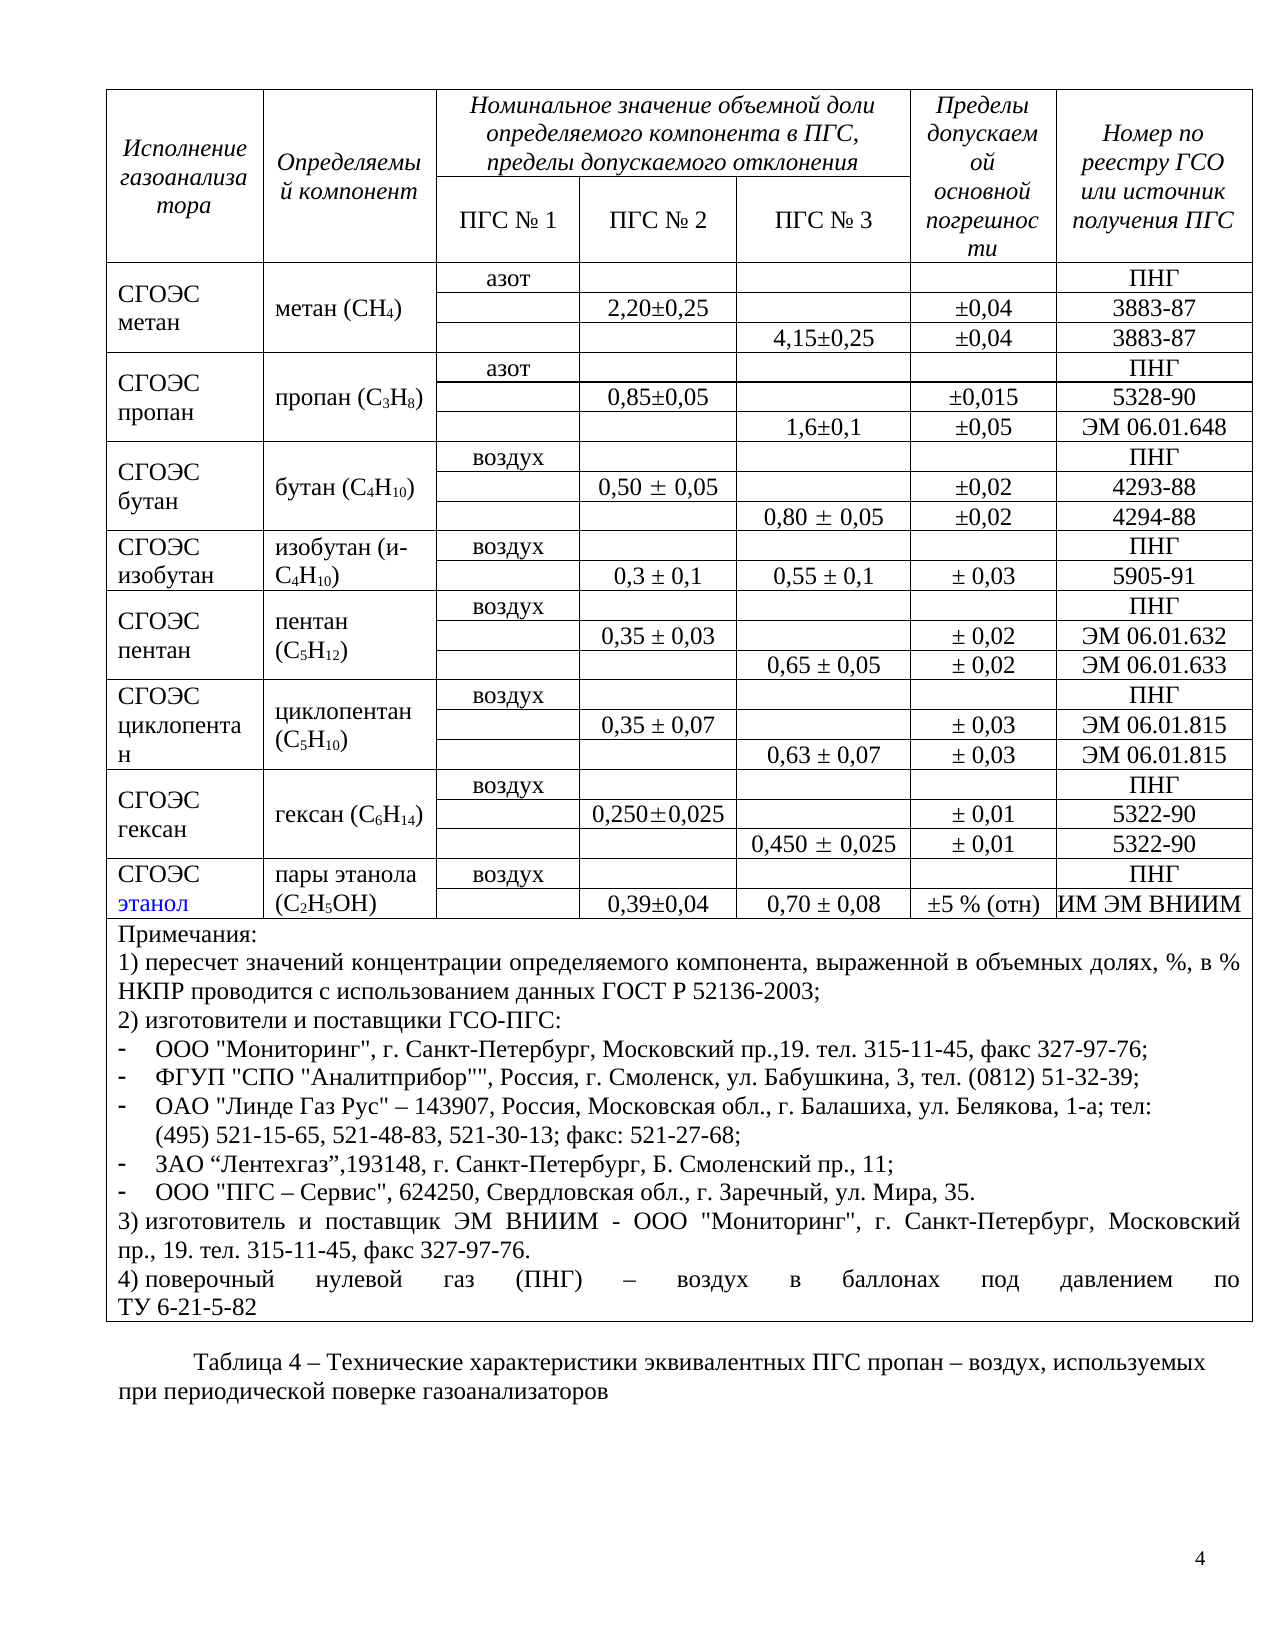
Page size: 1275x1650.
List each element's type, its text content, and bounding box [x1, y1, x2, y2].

text Таблица 4 – Технические характеристики эквивалентных ПГС пропан – воздух, используемых при периодической поверке газоанализаторов [118, 1347, 1216, 1405]
table_cell ±0,02 [911, 502, 1056, 530]
table_cell 0,450  0,025 [737, 829, 910, 858]
table_cell 0,80  0,05 [737, 502, 910, 530]
table_cell ±0,02 [911, 472, 1056, 501]
table_cell ±0,05 [911, 412, 1056, 441]
table_cell [580, 353, 736, 381]
table_cell ПНГ [1057, 859, 1252, 888]
table_cell [911, 859, 1056, 888]
table_cell [580, 829, 736, 858]
table_cell ± 0,02 [911, 651, 1056, 679]
table_cell СГОЭС гексан [107, 770, 263, 858]
table_cell СГОЭС пропан [107, 353, 263, 441]
table_cell 5322-90 [1057, 829, 1252, 858]
table_cell 0,35 ± 0,03 [580, 621, 736, 649]
table_cell воздух [437, 531, 579, 560]
table_cell 5322-90 [1057, 800, 1252, 828]
table_cell 4,15±0,25 [737, 323, 910, 352]
table_cell [580, 323, 736, 352]
table_cell [437, 472, 579, 501]
table_cell метан (CH4) [264, 263, 436, 352]
table_cell ПНГ [1057, 263, 1252, 292]
table_cell [737, 800, 910, 828]
table_cell воздух [437, 442, 579, 471]
table_cell ± 0,02 [911, 621, 1056, 649]
table_cell Примечания: 1) пересчет значений концентрации определяемого компонента, выраженной в объемных долях, %, в % НКПР проводится с использованием данных ГОСТ Р 52136-2003; 2) изготовители и поставщики ГСО-ПГС: ООО "Мониторинг", г. Санкт-Петербург, Московский пр.,19. тел. 315-11-45, факс 327-97-76; ФГУП "СПО "Аналитприбор"", Россия, г. Смоленск, ул. Бабушкина, 3, тел. (0812) 51-32-39; ОАО "Линде Газ Рус" – 143907, Россия, Московская обл., г. Балашиха, ул. Белякова, 1-а; тел: (495) 521-15-65, 521-48-83, 521-30-13; факс: 521-27-68; ЗАО “Лентехгаз”,193148, г. Санкт-Петербург, Б. Смоленский пр., 11; ООО "ПГС – Сервис", 624250, Свердловская обл., г. Заречный, ул. Мира, 35. 3) изготовитель и поставщик ЭМ ВНИИМ - ООО "Мониторинг", г. Санкт-Петербург, Московский пр., 19. тел. 315-11-45, факс 327-97-76. 4) поверочный нулевой газ (ПНГ) – воздух в баллонах под давлением по ТУ 6-21-5-82 [107, 919, 1252, 1321]
table_cell [580, 770, 736, 798]
table_cell пропан (C3H8) [264, 353, 436, 441]
table_cell воздух [437, 680, 579, 709]
table_cell [911, 263, 1056, 292]
table_cell [437, 621, 579, 649]
table_cell 0,70 ± 0,08 [737, 889, 910, 918]
table_cell воздух [437, 591, 579, 620]
table_cell 0,65 ± 0,05 [737, 651, 910, 679]
table_cell 0,35 ± 0,07 [580, 710, 736, 739]
table_cell [437, 829, 579, 858]
table_cell ±5 % (отн) [911, 889, 1056, 918]
table_cell ЭМ 06.01.815 [1057, 740, 1252, 769]
table_cell 3883-87 [1057, 323, 1252, 352]
table_cell [911, 591, 1056, 620]
table_cell 0,85±0,05 [580, 383, 736, 411]
table_cell воздух [437, 859, 579, 888]
table_cell [580, 651, 736, 679]
table_cell [737, 680, 910, 709]
table_cell [580, 740, 736, 769]
table_cell [737, 293, 910, 322]
table_cell 0,55 ± 0,1 [737, 561, 910, 590]
table_cell 4294-88 [1057, 502, 1252, 530]
table_cell [580, 859, 736, 888]
table_cell 1,6±0,1 [737, 412, 910, 441]
table_cell [911, 442, 1056, 471]
table_cell ± 0,03 [911, 710, 1056, 739]
table_cell азот [437, 263, 579, 292]
table_cell 0,63 ± 0,07 [737, 740, 910, 769]
table_cell ЭМ 06.01.633 [1057, 651, 1252, 679]
table_cell [437, 561, 579, 590]
table_cell [911, 531, 1056, 560]
table_cell [737, 710, 910, 739]
table_cell [437, 323, 579, 352]
table_cell ПНГ [1057, 353, 1252, 381]
table_cell пентан (C5H12) [264, 591, 436, 679]
table_cell [911, 680, 1056, 709]
table_cell СГОЭС циклопентан [107, 680, 263, 769]
table_cell [437, 889, 579, 918]
table_cell [580, 591, 736, 620]
table_cell 2,20±0,25 [580, 293, 736, 322]
table_cell [737, 859, 910, 888]
table_cell [437, 651, 579, 679]
table_cell [737, 383, 910, 411]
table_cell [437, 740, 579, 769]
table_header Исполнение газоанализатора [107, 90, 263, 262]
table_cell ПГС № 1 [437, 177, 579, 262]
table_cell 5905-91 [1057, 561, 1252, 590]
table_cell [911, 353, 1056, 381]
table_header Номинальное значение объемной доли определяемого компонента в ПГС, пределы допускаемого отклонения [437, 90, 910, 176]
table_header Определяемый компонент [264, 90, 436, 262]
table_cell пары этанола (C2H5OH) [264, 859, 436, 918]
table_header Пределы допускаемой основной погрешности [911, 90, 1056, 262]
table_cell [737, 263, 910, 292]
table_cell СГОЭС пентан [107, 591, 263, 679]
table_cell 0,39±0,04 [580, 889, 736, 918]
table_cell [911, 770, 1056, 798]
table_cell 5328-90 [1057, 383, 1252, 411]
table_cell [437, 502, 579, 530]
table_cell воздух [437, 770, 579, 798]
table_cell ±0,015 [911, 383, 1056, 411]
table_cell ПНГ [1057, 680, 1252, 709]
table_cell 3883-87 [1057, 293, 1252, 322]
table_cell [580, 680, 736, 709]
table_cell СГОЭС метан [107, 263, 263, 352]
table_cell [437, 412, 579, 441]
table_cell [437, 800, 579, 828]
table_cell ПНГ [1057, 591, 1252, 620]
table_cell циклопентан (C5H10) [264, 680, 436, 769]
table_cell ± 0,03 [911, 561, 1056, 590]
table_cell [737, 442, 910, 471]
table_cell ±0,04 [911, 323, 1056, 352]
table_cell азот [437, 353, 579, 381]
table_cell [580, 442, 736, 471]
table_cell гексан (C6H14) [264, 770, 436, 858]
table_cell ± 0,03 [911, 740, 1056, 769]
table_cell [580, 531, 736, 560]
table_cell 4293-88 [1057, 472, 1252, 501]
table_cell [437, 293, 579, 322]
table_cell ЭМ 06.01.648 [1057, 412, 1252, 441]
table_cell СГОЭС изобутан [107, 531, 263, 590]
table_cell [737, 472, 910, 501]
table_cell 0,2500,025 [580, 800, 736, 828]
table_cell ИМ ЭМ ВНИИМ [1057, 889, 1252, 918]
table_cell [737, 770, 910, 798]
table_cell изобутан (и-C4H10) [264, 531, 436, 590]
table_cell ПНГ [1057, 531, 1252, 560]
table_cell 0,50  0,05 [580, 472, 736, 501]
table_cell [580, 263, 736, 292]
table_cell ПНГ [1057, 770, 1252, 798]
table_cell [580, 412, 736, 441]
table_cell [737, 591, 910, 620]
table_cell ± 0,01 [911, 800, 1056, 828]
table_cell 0,3 ± 0,1 [580, 561, 736, 590]
table_cell [437, 383, 579, 411]
table_cell ПГС № 2 [580, 177, 736, 262]
table_cell СГОЭС этанол [107, 859, 263, 918]
table_cell бутан (C4H10) [264, 442, 436, 530]
table_cell ПГС № 3 [737, 177, 910, 262]
table_header Номер по реестру ГСО или источник получения ПГС [1057, 90, 1252, 262]
table_cell ± 0,01 [911, 829, 1056, 858]
table_cell [437, 710, 579, 739]
table_cell ЭМ 06.01.632 [1057, 621, 1252, 649]
table_cell ПНГ [1057, 442, 1252, 471]
table_cell [737, 621, 910, 649]
table_cell ±0,04 [911, 293, 1056, 322]
table_cell [580, 502, 736, 530]
table_cell [737, 531, 910, 560]
table_cell ЭМ 06.01.815 [1057, 710, 1252, 739]
table_cell СГОЭС бутан [107, 442, 263, 530]
table_cell [737, 353, 910, 381]
